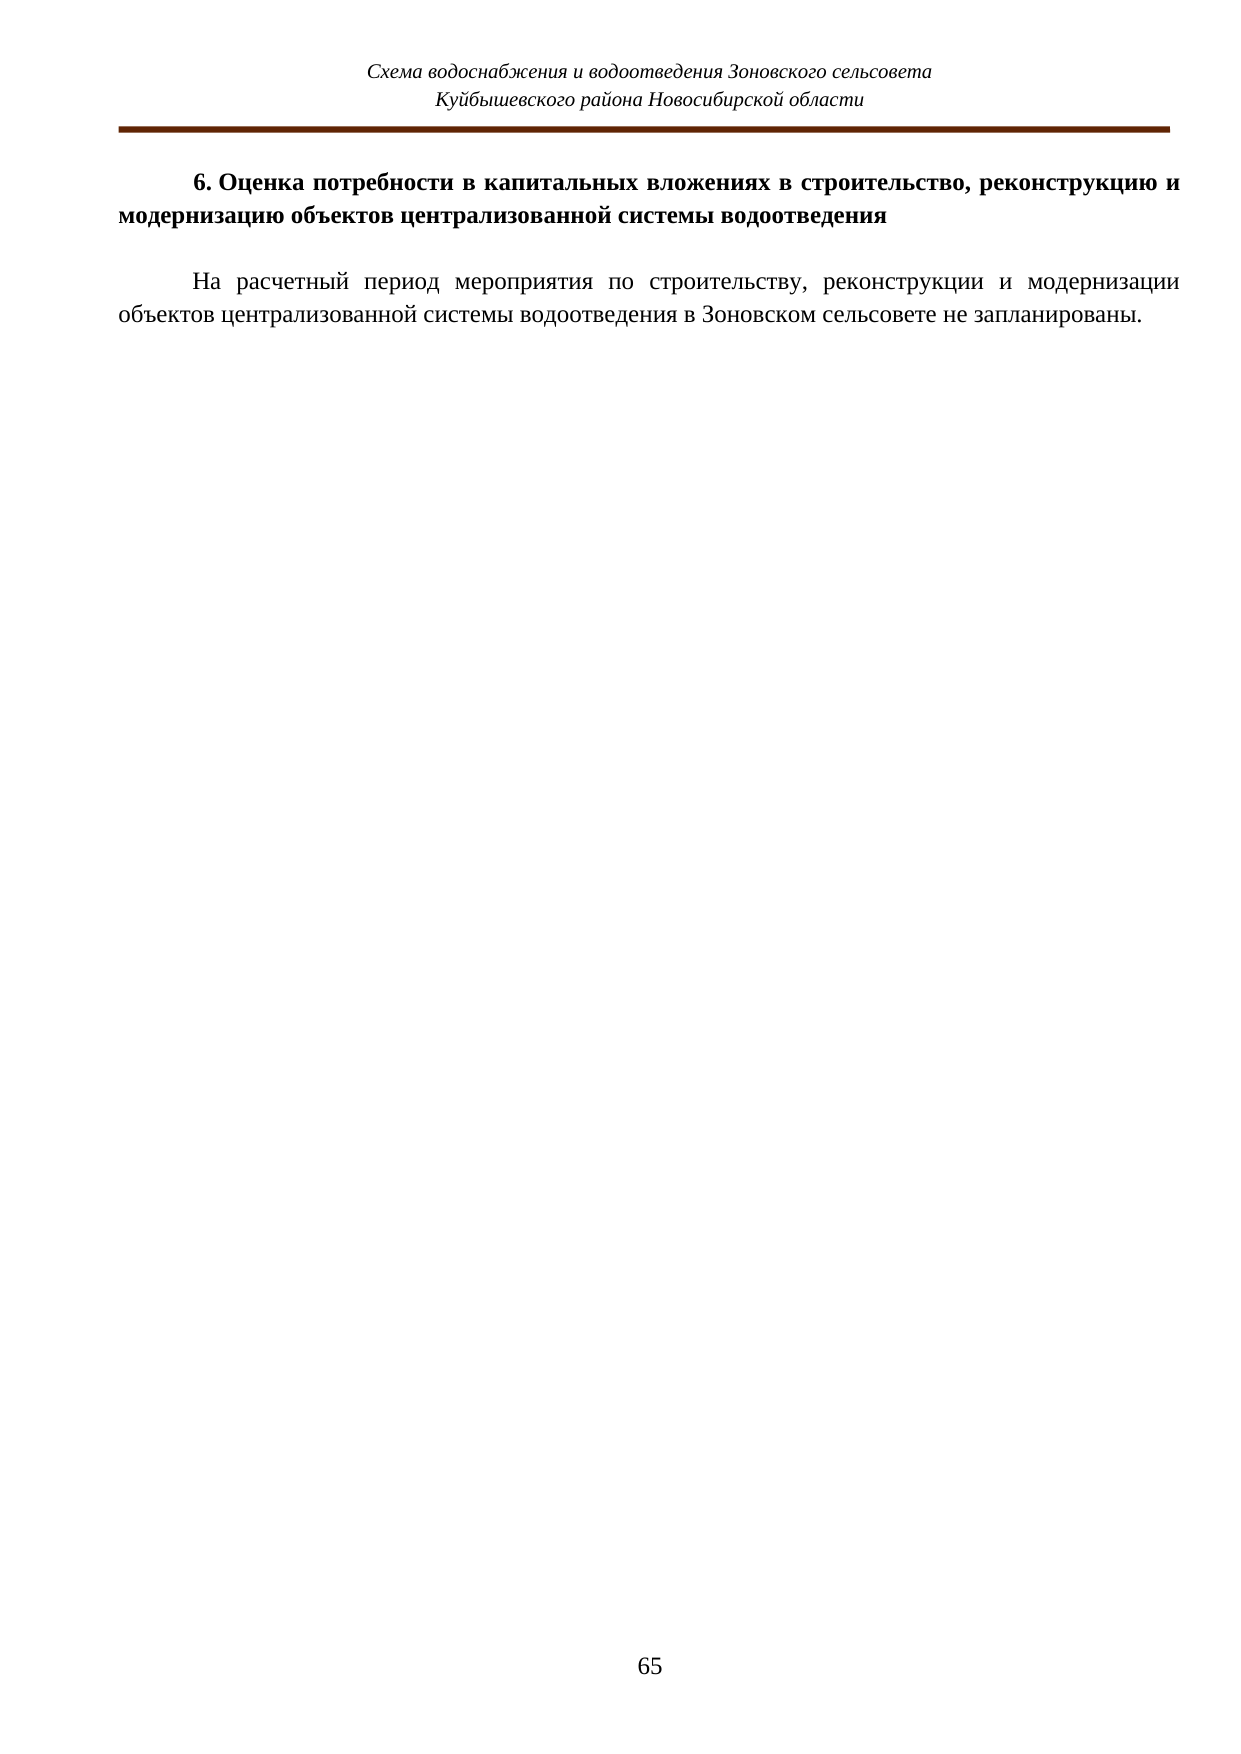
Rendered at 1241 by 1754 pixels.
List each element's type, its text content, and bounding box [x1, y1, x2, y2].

text На расчетный период мероприятия по строительству, реконструкции и модернизации объектов централизованной системы водоотведения в Зоновском сельсовете не запланированы. [118, 266, 1181, 328]
subtitle 6. Оценка потребности в капитальных вложениях в строительство, реконструкцию и модернизацию объектов централизованной системы водоотведения [118, 167, 1181, 229]
